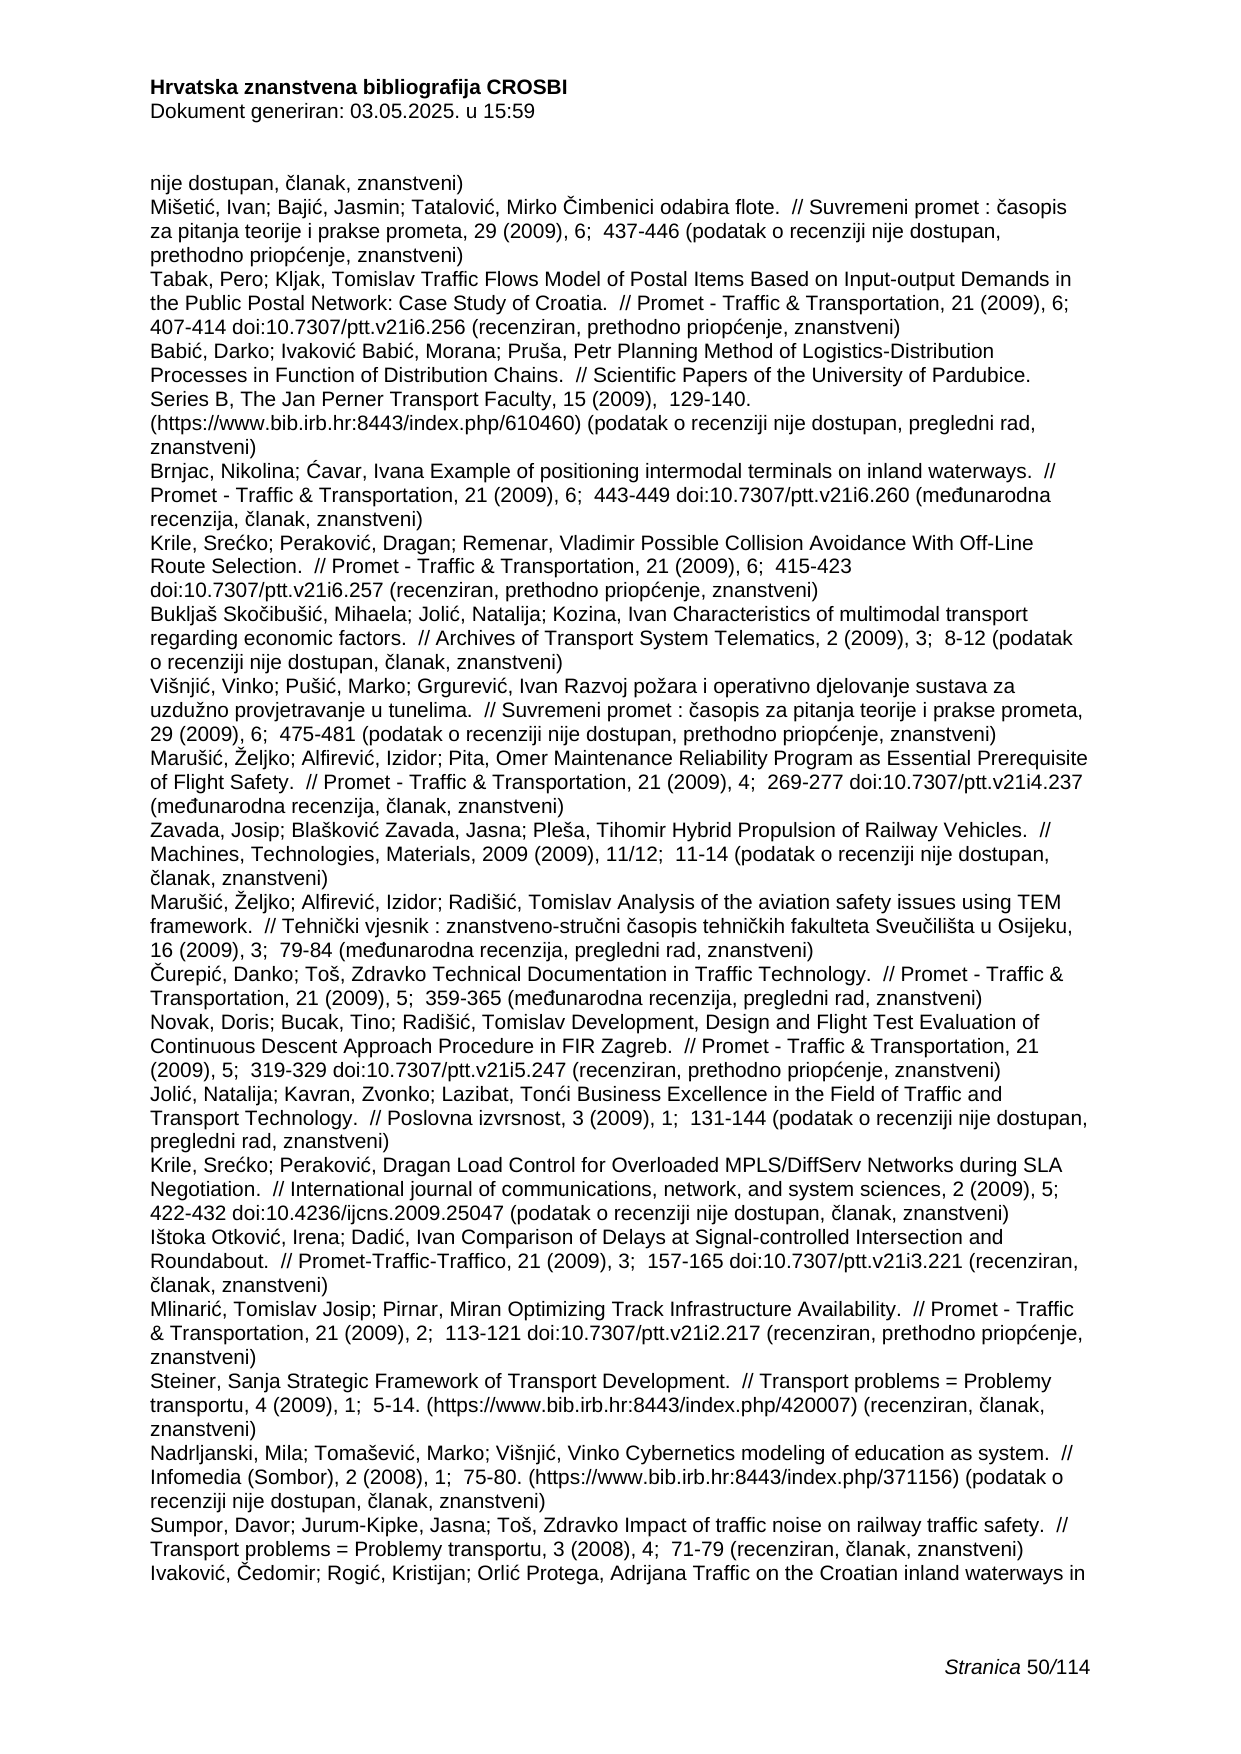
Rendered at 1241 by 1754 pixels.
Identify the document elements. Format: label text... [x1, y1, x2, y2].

text Babić, Darko; Ivaković Babić, Morana; Pruša, Petr [150, 339, 1090, 458]
text Brnjac, Nikolina; Ćavar, Ivana [150, 458, 1090, 530]
text Marušić, Željko; Alfirević, Izidor; Pita, Omer [150, 746, 1090, 818]
text Krile, Srećko; Peraković, Dragan; Remenar, Vladimir [150, 530, 1090, 602]
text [150, 1561, 1090, 1584]
text Zavada, Josip; Blašković Zavada, Jasna; Pleša, Tihomir [150, 818, 1090, 890]
text Nadrljanski, Mila; Tomašević, Marko; Višnjić, Vinko [150, 1441, 1090, 1513]
text Mišetić, Ivan; Bajić, Jasmin; Tatalović, Mirko [150, 195, 1090, 267]
text Mlinarić, Tomislav Josip; Pirnar, Miran [150, 1297, 1090, 1369]
text Ištoka Otković, Irena; Dadić, Ivan [150, 1225, 1090, 1297]
text Marušić, Željko; Alfirević, Izidor; Radišić, Tomislav [150, 890, 1090, 962]
text Čurepić, Danko; Toš, Zdravko [150, 962, 1090, 1009]
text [150, 171, 1090, 195]
text Steiner, Sanja [150, 1369, 1090, 1441]
text Višnjić, Vinko; Pušić, Marko; Grgurević, Ivan [150, 674, 1090, 746]
text Sumpor, Davor; Jurum-Kipke, Jasna; Toš, Zdravko [150, 1513, 1090, 1561]
text Tabak, Pero; Kljak, Tomislav [150, 267, 1090, 339]
text Jolić, Natalija; Kavran, Zvonko; Lazibat, Tonći [150, 1081, 1090, 1153]
text Bukljaš Skočibušić, Mihaela; Jolić, Natalija; Kozina, Ivan [150, 602, 1090, 674]
text Krile, Srećko; Peraković, Dragan [150, 1153, 1090, 1225]
text Novak, Doris; Bucak, Tino; Radišić, Tomislav [150, 1009, 1090, 1081]
